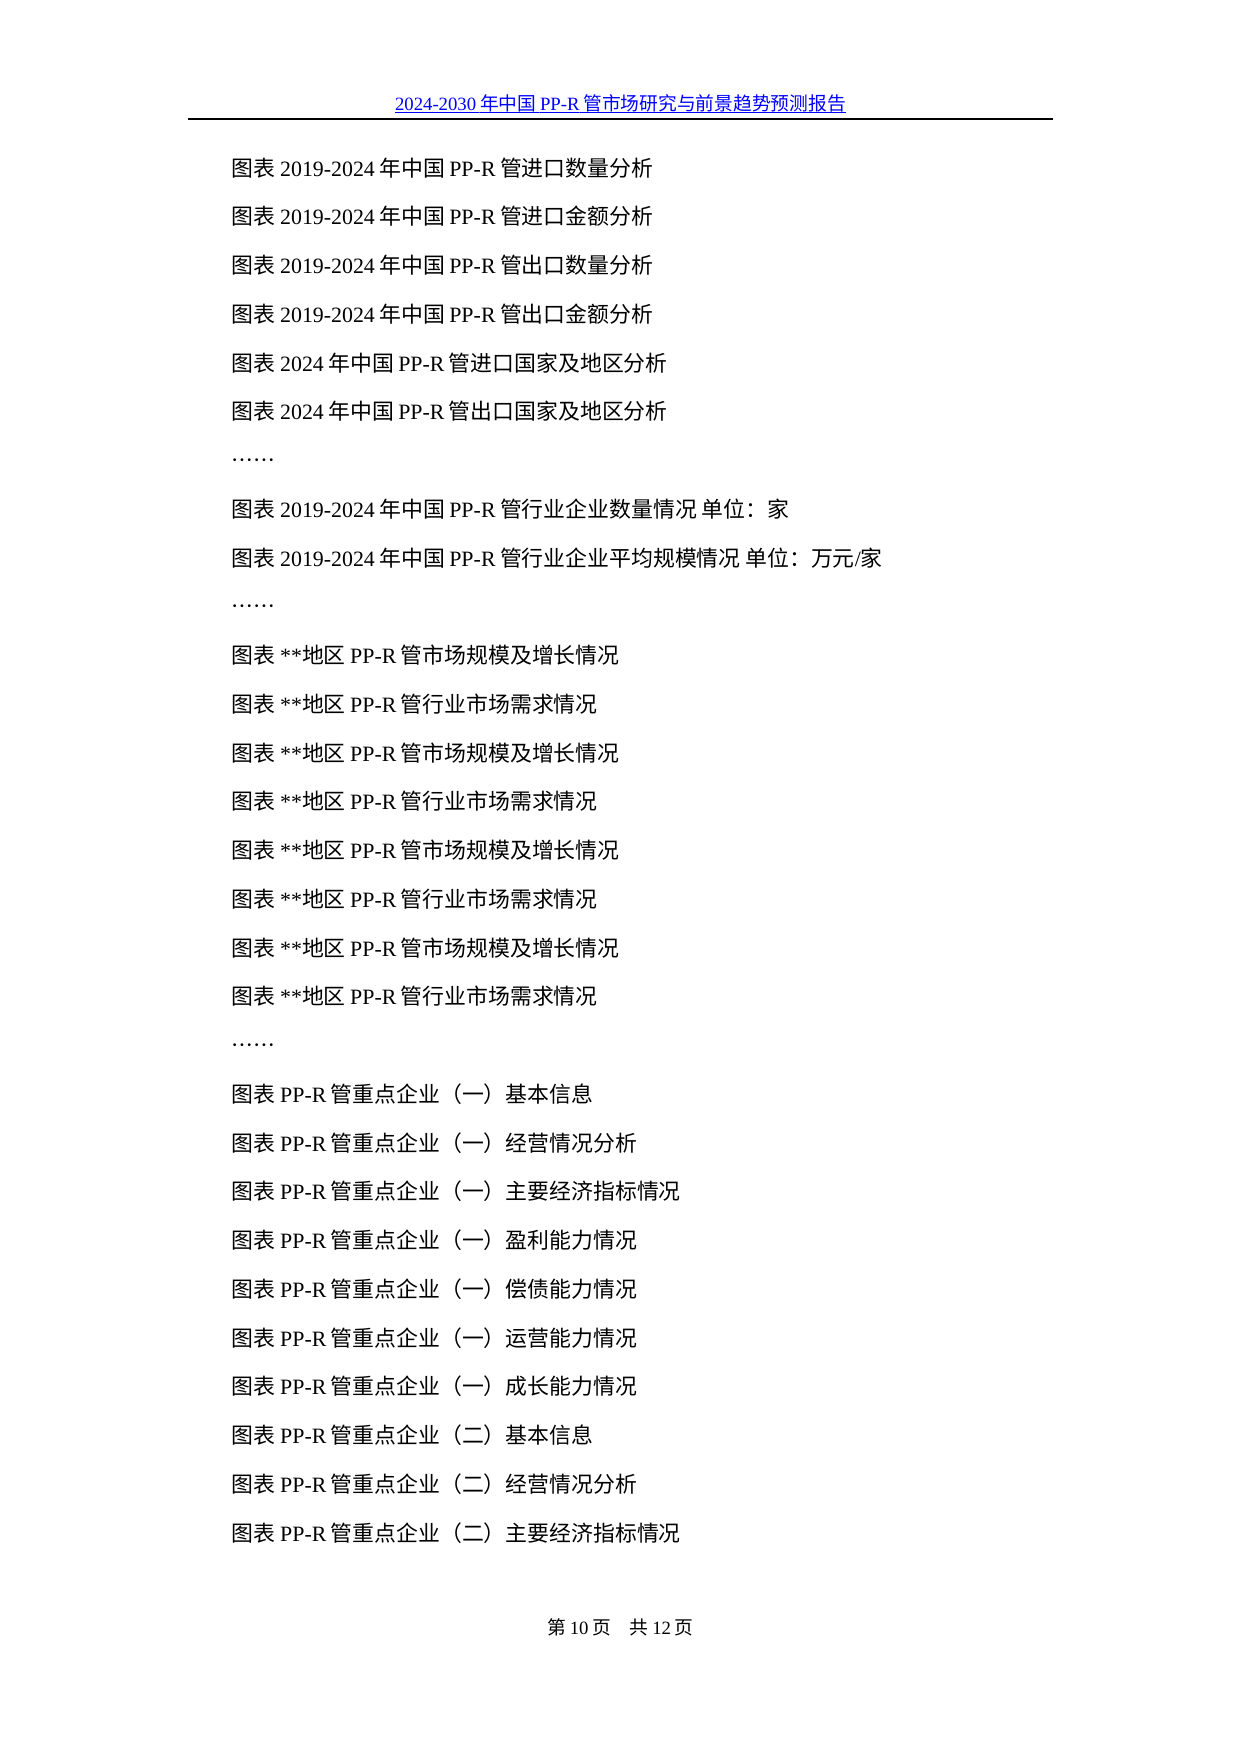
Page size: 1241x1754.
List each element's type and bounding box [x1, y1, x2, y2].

text [187, 150, 1053, 1548]
